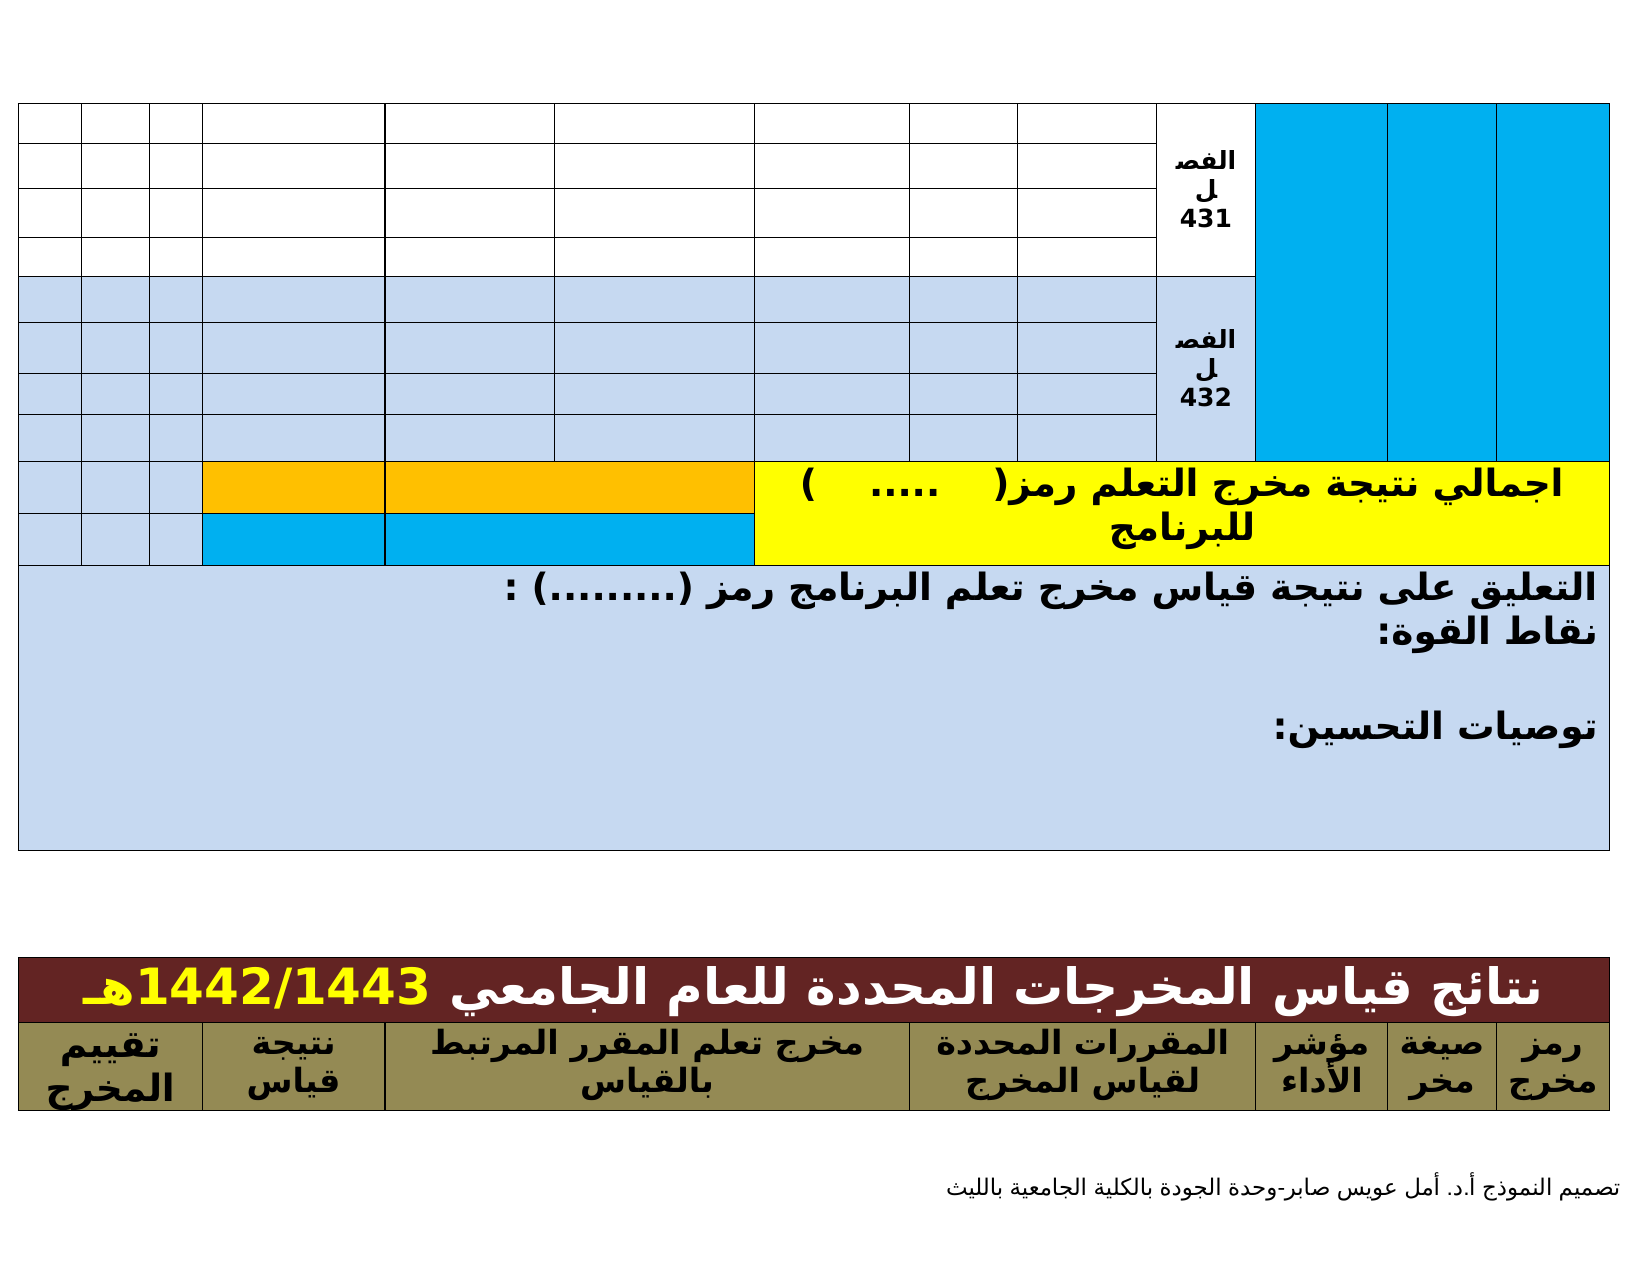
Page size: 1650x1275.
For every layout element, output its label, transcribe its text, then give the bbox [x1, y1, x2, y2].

table_cell [203, 514, 384, 565]
table_cell [19, 277, 81, 322]
table_cell [82, 238, 149, 276]
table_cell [203, 1023, 384, 1110]
table_cell [910, 374, 1017, 414]
table_cell [755, 415, 909, 461]
table_cell [1018, 374, 1156, 414]
table_cell [910, 415, 1017, 461]
table_cell [386, 277, 554, 322]
table_cell [1388, 104, 1496, 461]
table_header نتائج قياس المخرجات المحددة للعام الجامعي 1442/1443هـ [19, 958, 1609, 1022]
table_cell [82, 277, 149, 322]
table_cell [555, 323, 754, 373]
table_cell [19, 462, 81, 513]
table_cell [19, 238, 81, 276]
table_cell [19, 514, 81, 565]
table_cell [203, 238, 384, 276]
table_cell [82, 374, 149, 414]
table_cell [150, 238, 202, 276]
table_cell [555, 144, 754, 188]
table_cell المقررات المحددة لقياس المخرج [910, 1023, 1255, 1110]
table_cell [755, 189, 909, 237]
table_cell [1497, 104, 1609, 461]
table_cell [1018, 104, 1156, 143]
table_cell [82, 514, 149, 565]
table_cell [910, 238, 1017, 276]
table_cell [555, 415, 754, 461]
table_cell [82, 104, 149, 143]
table_cell رمز مخرج البرنامج [1497, 1023, 1609, 1110]
table_cell [386, 323, 554, 373]
table_cell [19, 323, 81, 373]
table_cell [1018, 323, 1156, 373]
table_cell [150, 462, 202, 513]
table_cell [150, 415, 202, 461]
table_cell [755, 144, 909, 188]
table_cell [82, 189, 149, 237]
table_cell [386, 374, 554, 414]
table_cell [1018, 277, 1156, 322]
table_cell [910, 104, 1017, 143]
table_cell [1018, 415, 1156, 461]
table_cell [150, 374, 202, 414]
table_cell [555, 189, 754, 237]
table_cell [755, 277, 909, 322]
table_cell [150, 514, 202, 565]
table_cell التعليق على نتيجة قياس مخرج تعلم البرنامج رمز (.........) : نقاط القوة: توصيات التحسين: [19, 566, 1609, 850]
table_cell الفصل 432 [1157, 277, 1255, 461]
table_cell [82, 462, 149, 513]
table_cell [19, 104, 81, 143]
table_cell [755, 104, 909, 143]
table_cell [19, 189, 81, 237]
table_cell [1018, 189, 1156, 237]
table_cell صيغة مخرج البرنامج [1388, 1023, 1496, 1110]
table_cell [386, 514, 754, 565]
table_cell [386, 415, 554, 461]
table_cell [150, 277, 202, 322]
table_cell [910, 144, 1017, 188]
table_cell [19, 144, 81, 188]
table_cell [150, 104, 202, 143]
table_cell [203, 374, 384, 414]
table_cell [150, 323, 202, 373]
table_cell [555, 104, 754, 143]
table_cell [910, 323, 1017, 373]
table_cell اجمالي نتيجة مخرج التعلم رمز( ..... ) للبرنامج [755, 462, 1609, 565]
table_cell [386, 104, 554, 143]
table_cell [386, 189, 554, 237]
table_cell [910, 189, 1017, 237]
table_cell [203, 277, 384, 322]
table_cell [150, 144, 202, 188]
table_cell [203, 144, 384, 188]
table_cell [755, 238, 909, 276]
table_cell [203, 104, 384, 143]
table_cell تقييم المخرج [19, 1023, 202, 1110]
table_cell [150, 189, 202, 237]
table_cell [203, 462, 384, 513]
table_cell [19, 415, 81, 461]
table_cell [755, 323, 909, 373]
table_cell [555, 374, 754, 414]
table_cell [386, 144, 554, 188]
table_cell [203, 189, 384, 237]
table_cell [555, 277, 754, 322]
table_cell [755, 374, 909, 414]
table_cell [82, 415, 149, 461]
table_cell [386, 462, 754, 513]
table_cell [555, 238, 754, 276]
table_cell [82, 323, 149, 373]
table_cell [82, 144, 149, 188]
table_cell مخرج تعلم المقرر المرتبط بالقياس [386, 1023, 909, 1110]
table_cell [1018, 238, 1156, 276]
table_cell [203, 415, 384, 461]
table_cell [910, 277, 1017, 322]
table_cell [19, 374, 81, 414]
table_cell الفصل 431 [1157, 104, 1255, 276]
table_cell [1256, 104, 1387, 461]
table_cell [1018, 144, 1156, 188]
table_cell [203, 323, 384, 373]
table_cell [1256, 1023, 1387, 1110]
table_cell [386, 238, 554, 276]
